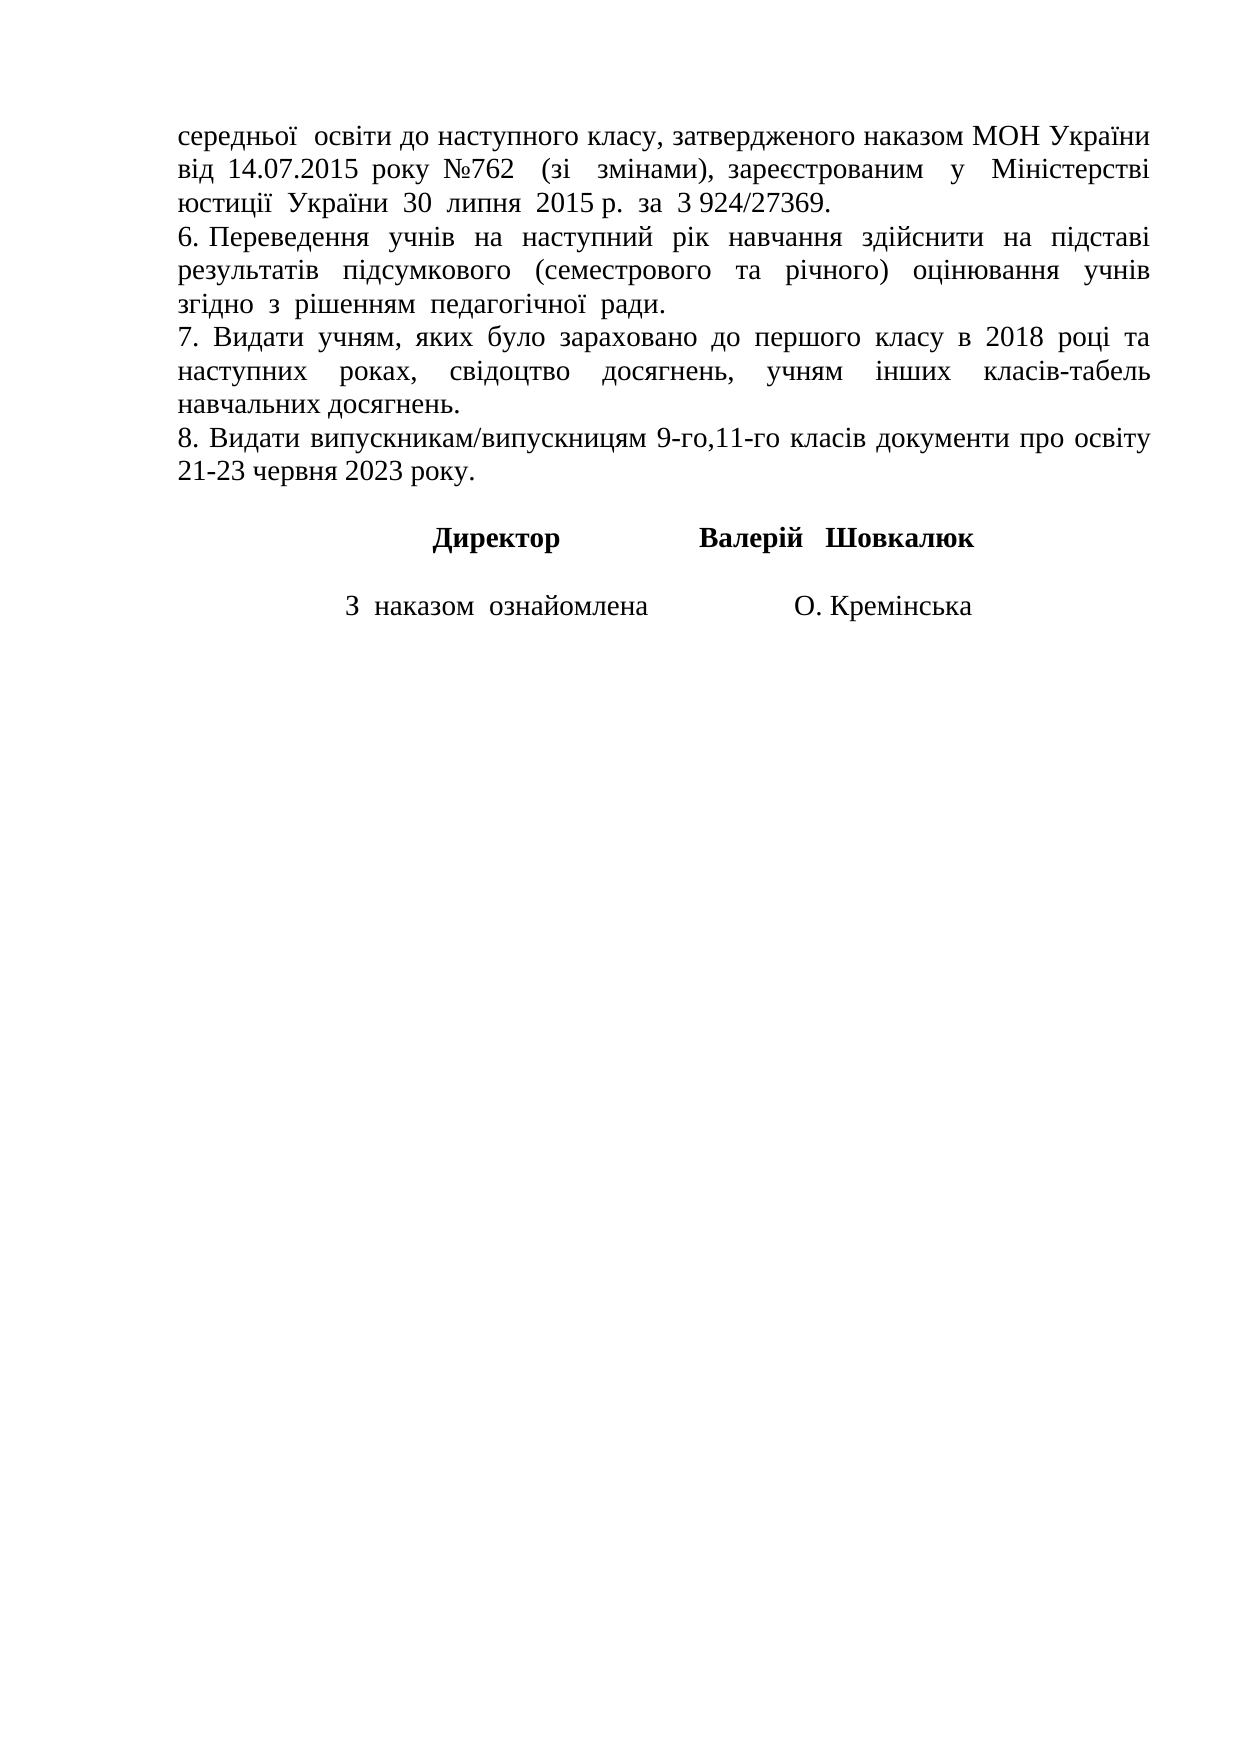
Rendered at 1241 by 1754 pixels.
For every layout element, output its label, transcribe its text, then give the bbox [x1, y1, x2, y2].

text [177, 118, 1152, 219]
text З наказом ознайомлена О. Кремінська [177, 588, 1152, 621]
text 7. Видати учням, яких було зараховано до першого класу в 2018 році та наступних роках, свідоцтво досягнень, учням інших класів-табель навчальних досягнень. [177, 319, 1152, 420]
text 8. Видати випускникам/випускницям 9-го,11-го класів документи про освіту 21-23 червня 2023 року. [177, 420, 1152, 487]
text 6. Переведення учнів на наступний рік навчання здійснити на підставі результатів підсумкового (семестрового та річного) оцінювання учнів згідно з рішенням педагогічної ради. [177, 219, 1152, 319]
text Директор Валерій Шовкалюк [177, 521, 1152, 554]
